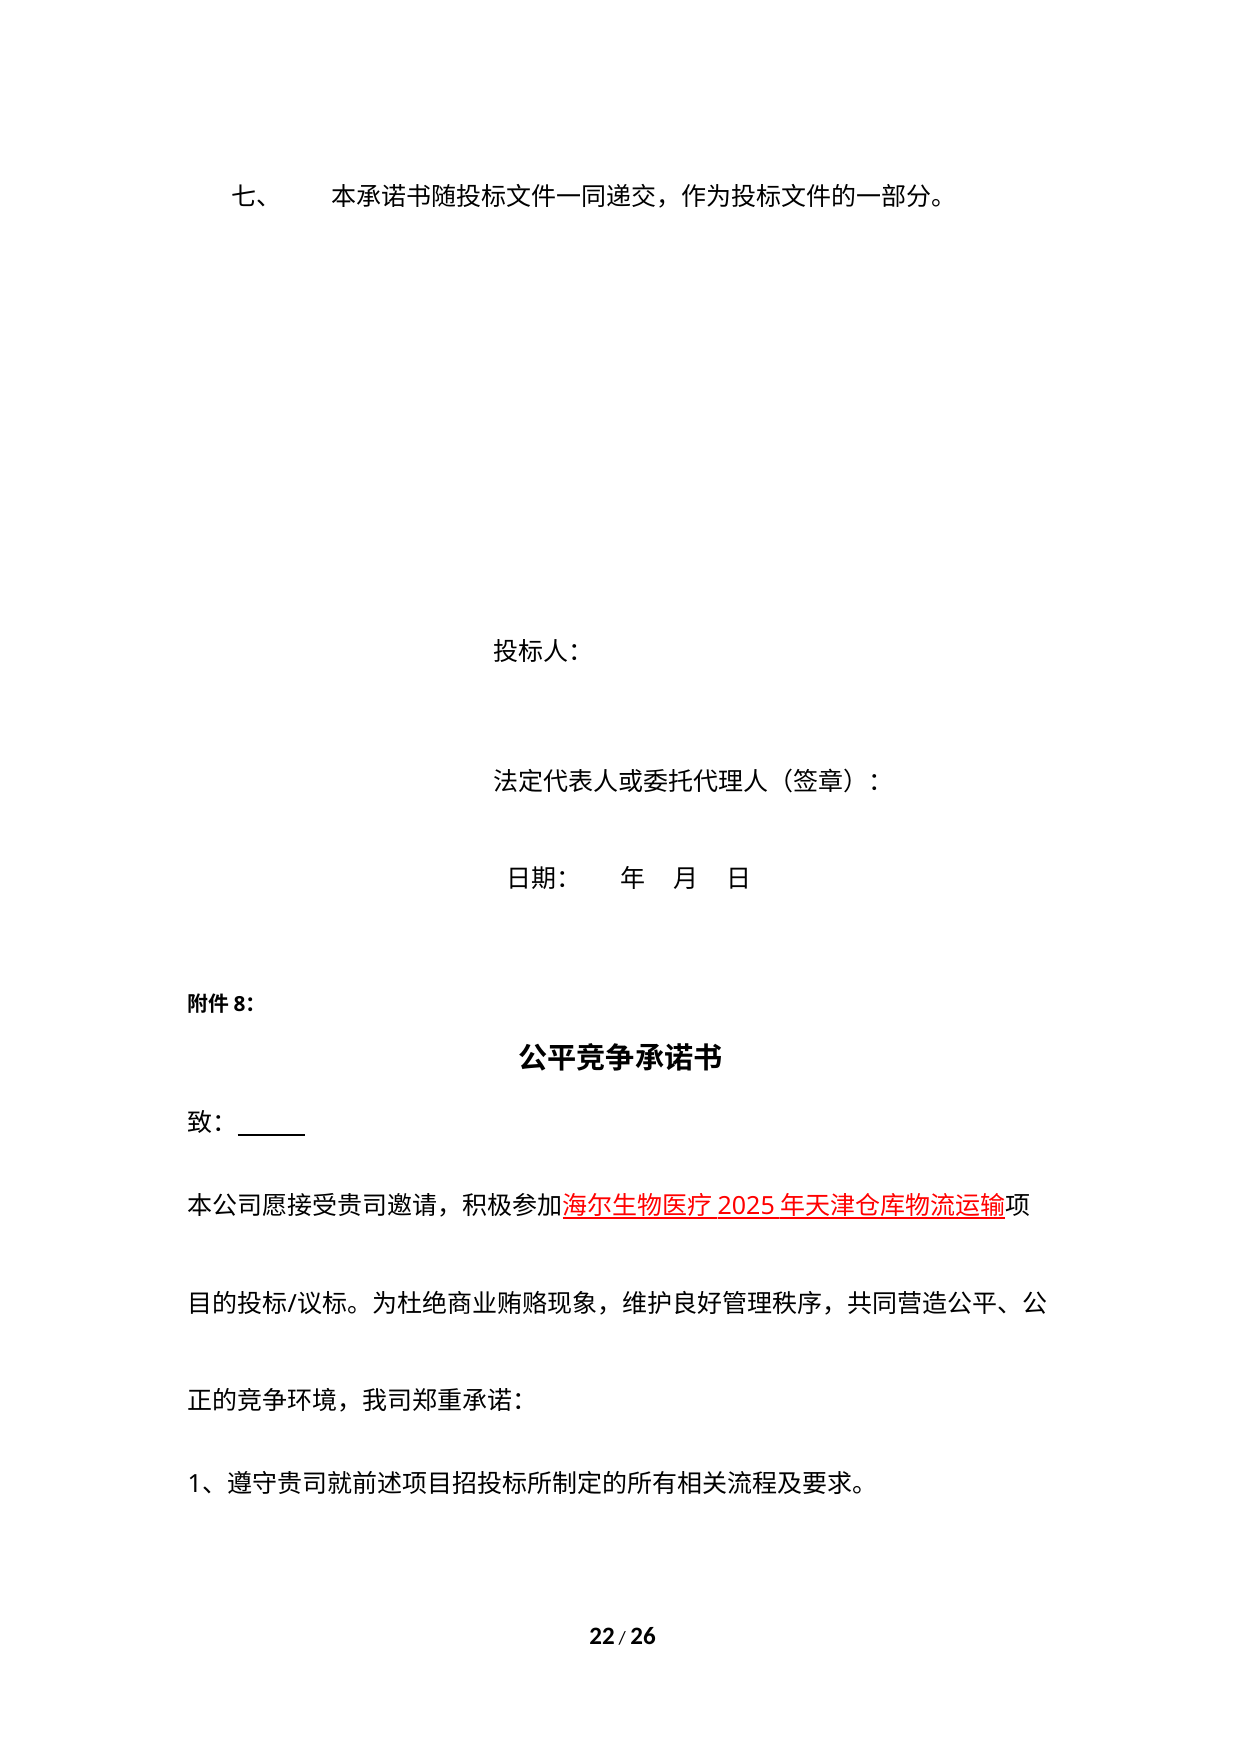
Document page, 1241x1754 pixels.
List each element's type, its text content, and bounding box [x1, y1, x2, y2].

text 致： [187, 1088, 1053, 1153]
text 日期： 年 月 日 [231, 844, 1053, 909]
text 本公司愿接受贵司邀请，积极参加海尔生物医疗2025年天津仓库物流运输项目的投标/议标。为杜绝商业贿赂现象，维护良好管理秩序，共同营造公平、公正的竞争环境，我司郑重承诺： [187, 1171, 1053, 1431]
text 1、遵守贵司就前述项目招投标所制定的所有相关流程及要求。 [187, 1449, 1053, 1514]
text 投标人： [231, 617, 1053, 682]
text 附件8： [187, 986, 1053, 1019]
text 法定代表人或委托代理人（签章）： [231, 747, 1053, 812]
list 本承诺书随投标文件一同递交，作为投标文件的一部分。 [231, 162, 1053, 227]
text 公平竞争承诺书 [187, 1023, 1053, 1088]
